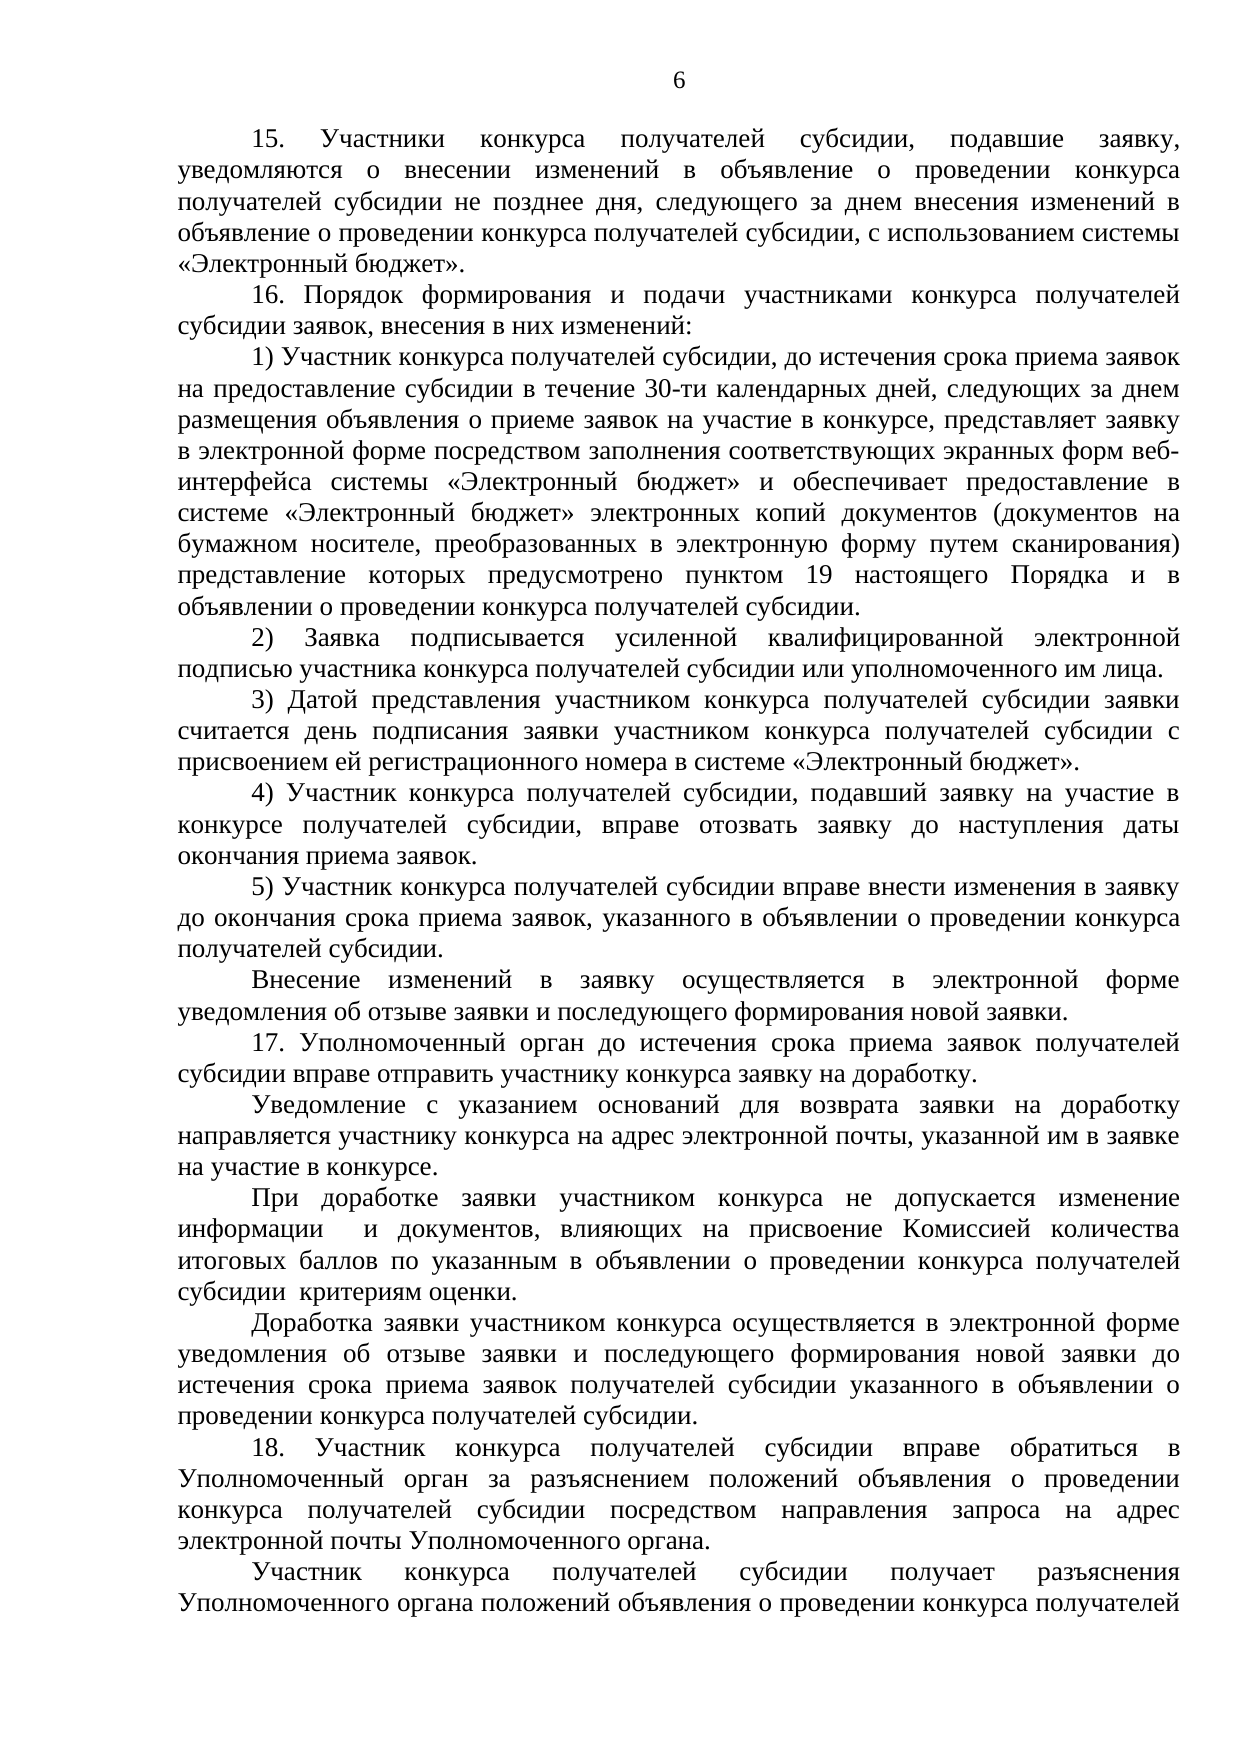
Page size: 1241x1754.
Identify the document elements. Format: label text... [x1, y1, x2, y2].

text 4) Участник конкурса получателей субсидии, подавший заявку на участие в конкурсе получателей субсидии, вправе отозвать заявку до наступления даты окончания приема заявок. [177, 777, 1181, 870]
text 16. Порядок формирования и подачи участниками конкурса получателей субсидии заявок, внесения в них изменений: [177, 278, 1181, 341]
text 15. Участники конкурса получателей субсидии, подавшие заявку, уведомляются о внесении изменений в объявление о проведении конкурса получателей субсидии не позднее дня, следующего за днем внесения изменений в объявление о проведении конкурса получателей субсидии, с использованием системы «Электронный бюджет». [177, 122, 1181, 278]
text При доработке заявки участником конкурса не допускается изменение информации и документов, влияющих на присвоение Комиссией количества итоговых баллов по указанным в объявлении о проведении конкурса получателей субсидии критериям оценки. [177, 1181, 1181, 1306]
text Уведомление с указанием оснований для возврата заявки на доработку направляется участнику конкурса на адрес электронной почты, указанной им в заявке на участие в конкурсе. [177, 1088, 1181, 1181]
text 1) Участник конкурса получателей субсидии, до истечения срока приема заявок на предоставление субсидии в течение 30-ти календарных дней, следующих за днем размещения объявления о приеме заявок на участие в конкурсе, представляет заявку в электронной форме посредством заполнения соответствующих экранных форм веб-интерфейса системы «Электронный бюджет» и обеспечивает предоставление в системе «Электронный бюджет» электронных копий документов (документов на бумажном носителе, преобразованных в электронную форму путем сканирования) представление которых предусмотрено пунктом 19 настоящего Порядка и в объявлении о проведении конкурса получателей субсидии. [177, 341, 1181, 621]
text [177, 1555, 1181, 1617]
text Внесение изменений в заявку осуществляется в электронной форме уведомления об отзыве заявки и последующего формирования новой заявки. [177, 963, 1181, 1026]
text 5) Участник конкурса получателей субсидии вправе внести изменения в заявку до окончания срока приема заявок, указанного в объявлении о проведении конкурса получателей субсидии. [177, 870, 1181, 963]
text Доработка заявки участником конкурса осуществляется в электронной форме уведомления об отзыве заявки и последующего формирования новой заявки до истечения срока приема заявок получателей субсидии указанного в объявлении о проведении конкурса получателей субсидии. [177, 1306, 1181, 1431]
text 17. Уполномоченный орган до истечения срока приема заявок получателей субсидии вправе отправить участнику конкурса заявку на доработку. [177, 1026, 1181, 1088]
text 2) Заявка подписывается усиленной квалифицированной электронной подписью участника конкурса получателей субсидии или уполномоченного им лица. [177, 621, 1181, 683]
text 3) Датой представления участником конкурса получателей субсидии заявки считается день подписания заявки участником конкурса получателей субсидии с присвоением ей регистрационного номера в системе «Электронный бюджет». [177, 683, 1181, 777]
text 18. Участник конкурса получателей субсидии вправе обратиться в Уполномоченный орган за разъяснением положений объявления о проведении конкурса получателей субсидии посредством направления запроса на адрес электронной почты Уполномоченного органа. [177, 1431, 1181, 1555]
